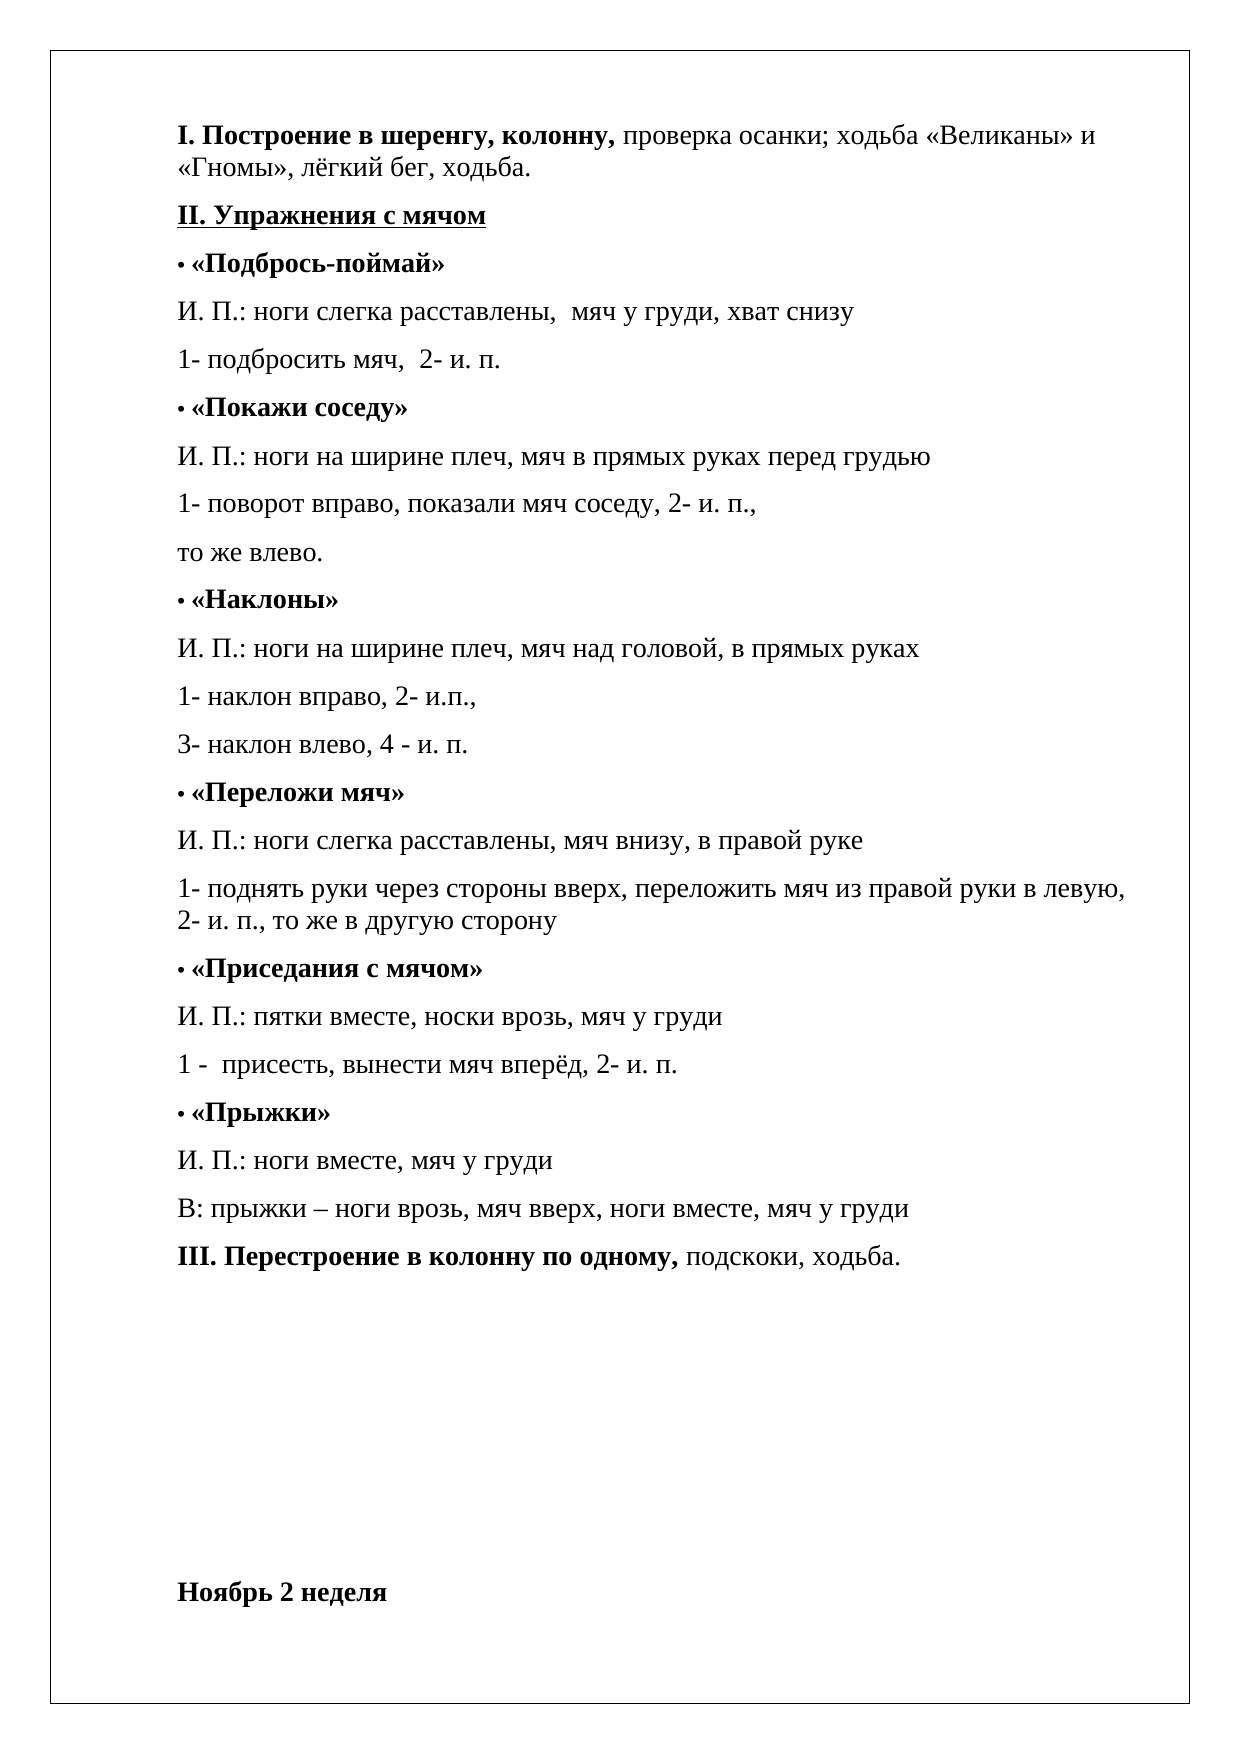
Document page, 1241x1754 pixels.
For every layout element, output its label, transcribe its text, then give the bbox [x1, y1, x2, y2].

text • «Покажи соседу» [177, 391, 1152, 423]
text В: прыжки – ноги врозь, мяч вверх, ноги вместе, мяч у груди [177, 1191, 1152, 1224]
text • «Подбрось-поймай» [177, 246, 1152, 279]
text то же влево. [177, 534, 1152, 567]
text И. П.: ноги слегка расставлены, мяч у груди, хват снизу [177, 294, 1152, 327]
text И. П.: пятки вместе, носки врозь, мяч у груди [177, 999, 1152, 1032]
text • «Переложи мяч» [177, 775, 1152, 807]
text И. П.: ноги вместе, мяч у груди [177, 1143, 1152, 1176]
text • «Наклоны» [177, 583, 1152, 615]
text • «Приседания с мячом» [177, 951, 1152, 983]
text И. П.: ноги на ширине плеч, мяч в прямых руках перед грудью [177, 438, 1152, 471]
text Ноябрь 2 неделя [177, 1575, 1152, 1608]
text И. П.: ноги на ширине плеч, мяч над головой, в прямых руках [177, 631, 1152, 663]
text 1- наклон вправо, 2- и.п., [177, 679, 1152, 711]
text 3- наклон влево, 4 - и. п. [177, 727, 1152, 759]
text I. Построение в шеренгу, колонну, проверка осанки; ходьба «Великаны» и «Гномы», лёгкий бег, ходьба. [177, 118, 1152, 183]
text II. Упражнения с мячом [177, 198, 1152, 231]
text 1 - присесть, вынести мяч вперёд, 2- и. п. [177, 1047, 1152, 1079]
text • «Прыжки» [177, 1095, 1152, 1128]
text 1- поднять руки через стороны вверх, переложить мяч из правой руки в левую, 2- и. п., то же в другую сторону [177, 871, 1152, 936]
text 1- подбросить мяч, 2- и. п. [177, 342, 1152, 375]
text III. Перестроение в колонну по одному, подскоки, ходьба. [177, 1239, 1152, 1272]
text И. П.: ноги слегка расставлены, мяч внизу, в правой руке [177, 823, 1152, 855]
text 1- поворот вправо, показали мяч соседу, 2- и. п., [177, 487, 1152, 519]
